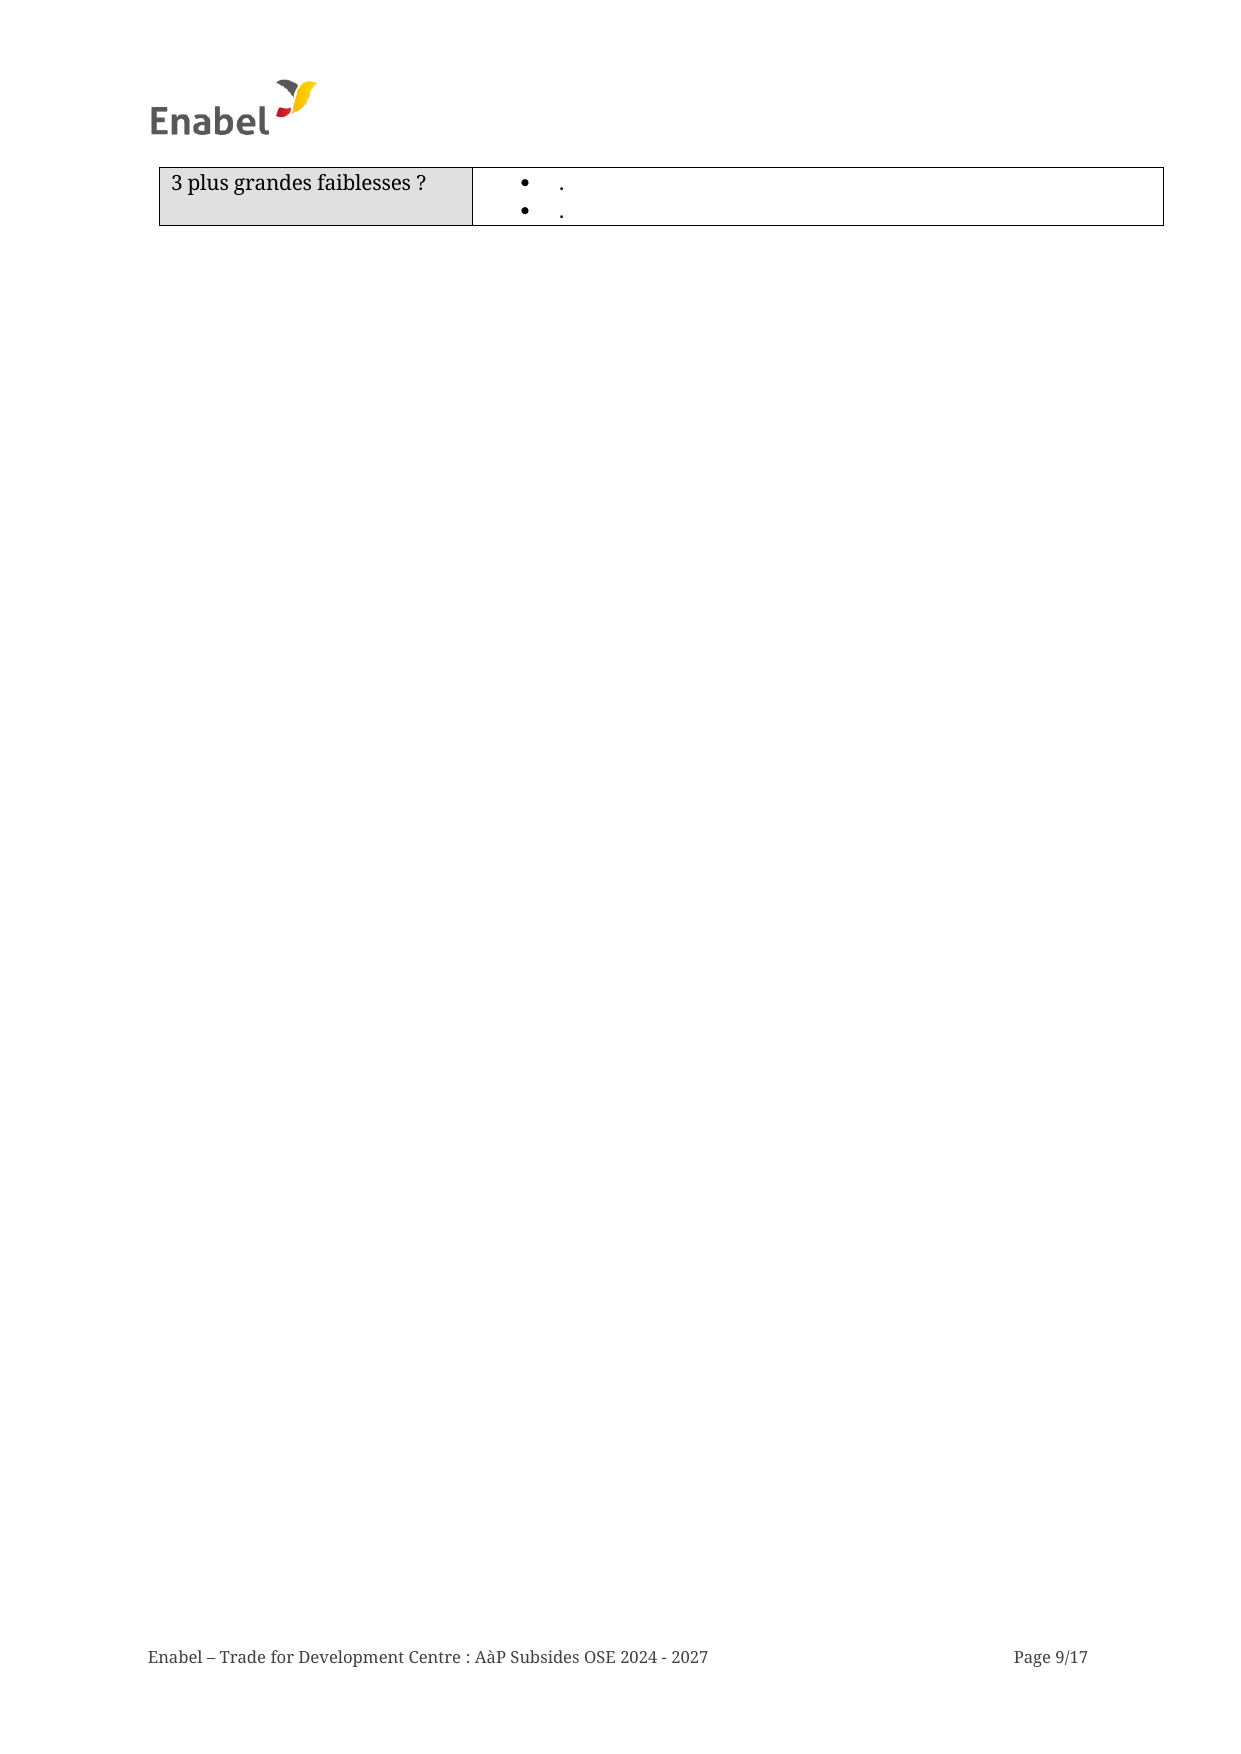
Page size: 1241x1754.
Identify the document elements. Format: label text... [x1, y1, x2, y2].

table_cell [160, 168, 472, 225]
table_cell . . . [473, 168, 1163, 225]
picture [147, 75, 339, 138]
